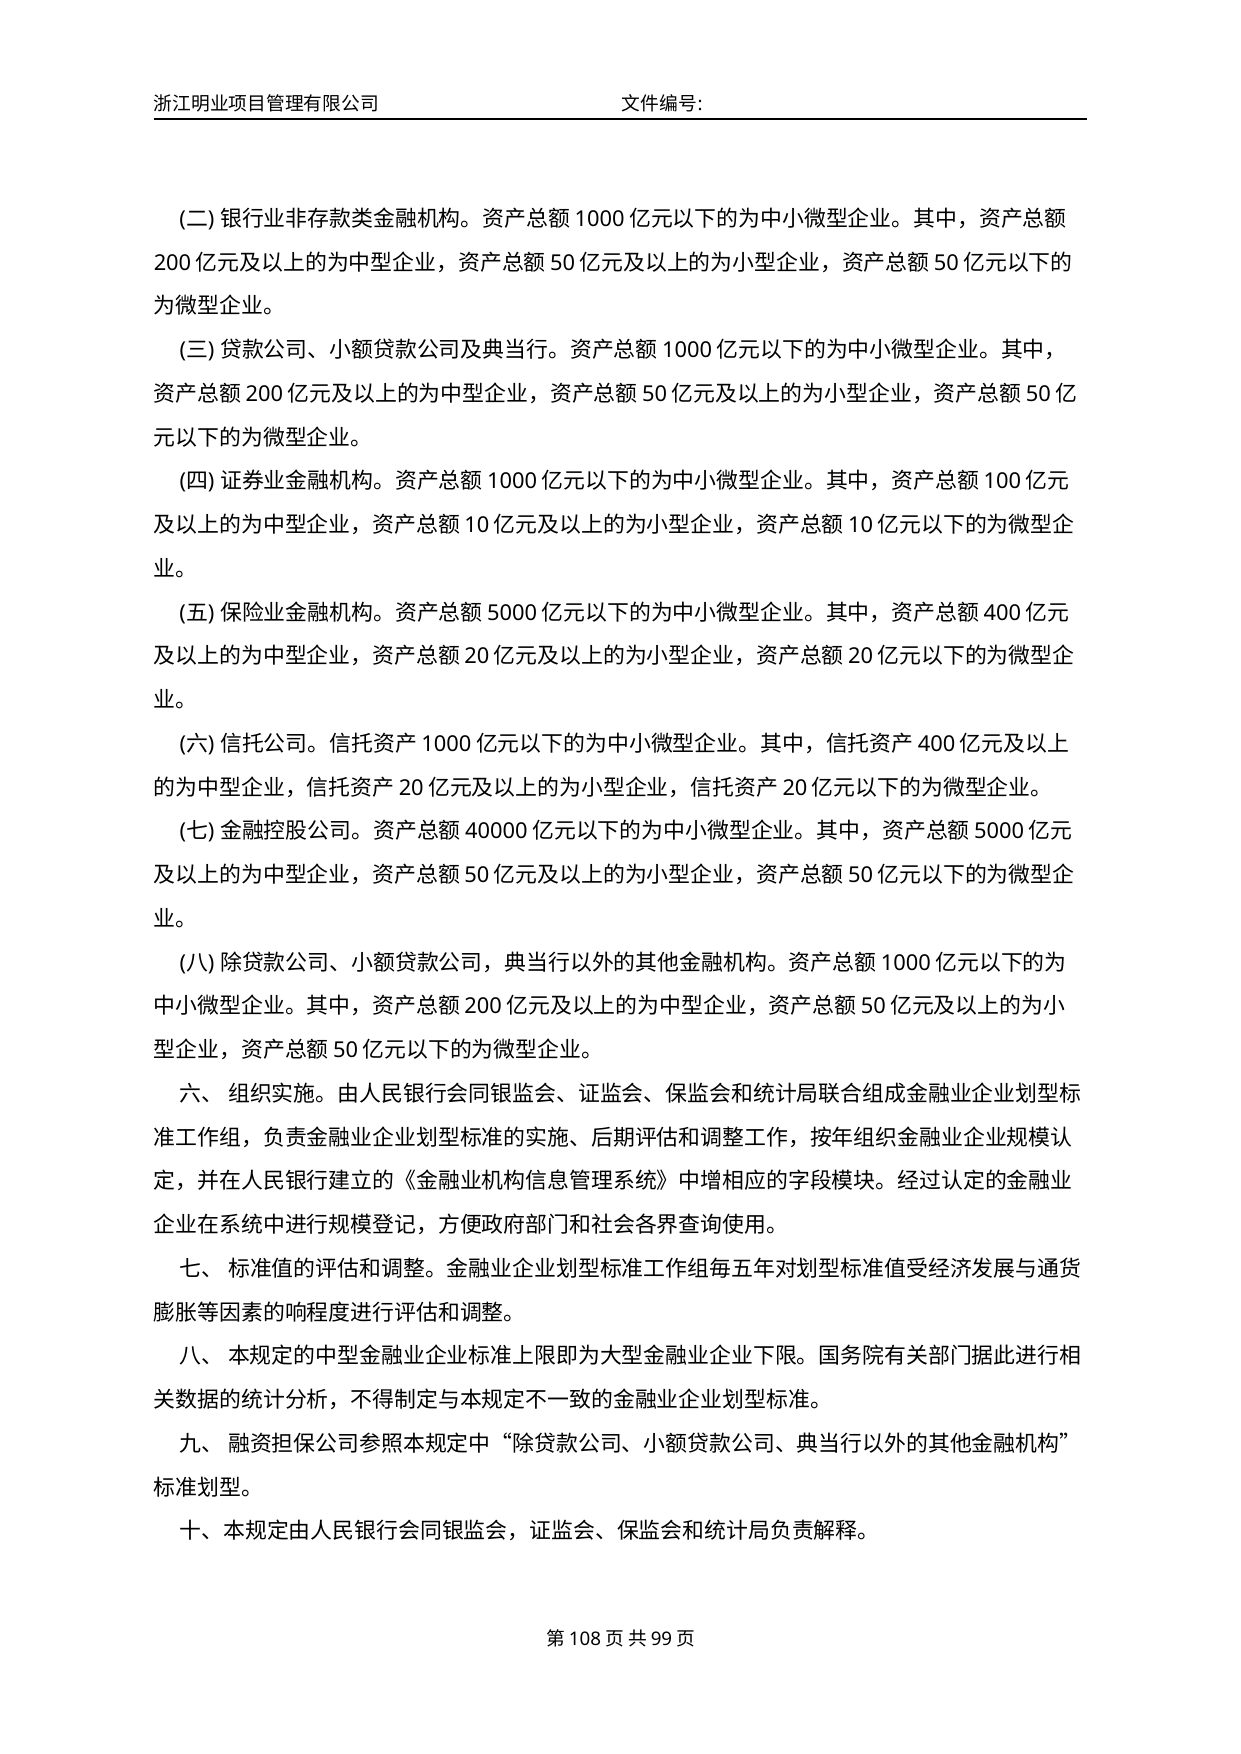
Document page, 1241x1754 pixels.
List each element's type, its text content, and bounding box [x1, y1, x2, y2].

text (四) 证券业金融机构。资产总额1000亿元以下的为中小微型企业。其中，资产总额100亿元及以上的为中型企业，资产总额10亿元及以上的为小型企业，资产总额10亿元以下的为微型企业。 [153, 451, 1087, 583]
text (二) 银行业非存款类金融机构。资产总额1000亿元以下的为中小微型企业。其中，资产总额200亿元及以上的为中型企业，资产总额50亿元及以上的为小型企业，资产总额50亿元以下的为微型企业。 [153, 189, 1087, 320]
text (八) 除贷款公司、小额贷款公司，典当行以外的其他金融机构。资产总额1000亿元以下的为中小微型企业。其中，资产总额200亿元及以上的为中型企业，资产总额50亿元及以上的为小型企业，资产总额50亿元以下的为微型企业。 [153, 933, 1087, 1064]
text 十、本规定由人民银行会同银监会，证监会、保监会和统计局负责解释。 [153, 1501, 1087, 1545]
text (五) 保险业金融机构。资产总额5000亿元以下的为中小微型企业。其中，资产总额400亿元及以上的为中型企业，资产总额20亿元及以上的为小型企业，资产总额20亿元以下的为微型企业。 [153, 583, 1087, 714]
text 六、 组织实施。由人民银行会同银监会、证监会、保监会和统计局联合组成金融业企业划型标准工作组，负责金融业企业划型标准的实施、后期评估和调整工作，按年组织金融业企业规模认定，并在人民银行建立的《金融业机构信息管理系统》中增相应的字段模块。经过认定的金融业企业在系统中进行规模登记，方便政府部门和社会各界查询使用。 [153, 1064, 1087, 1239]
text (三) 贷款公司、小额贷款公司及典当行。资产总额1000亿元以下的为中小微型企业。其中，资产总额200亿元及以上的为中型企业，资产总额50亿元及以上的为小型企业，资产总额50亿元以下的为微型企业。 [153, 320, 1087, 451]
text (七) 金融控股公司。资产总额40000亿元以下的为中小微型企业。其中，资产总额5000亿元及以上的为中型企业，资产总额50亿元及以上的为小型企业，资产总额50亿元以下的为微型企业。 [153, 801, 1087, 933]
text (六) 信托公司。信托资产1000亿元以下的为中小微型企业。其中，信托资产400亿元及以上的为中型企业，信托资产20亿元及以上的为小型企业，信托资产20亿元以下的为微型企业。 [153, 714, 1087, 801]
text 九、 融资担保公司参照本规定中“除贷款公司、小额贷款公司、典当行以外的其他金融机构”标准划型。 [153, 1414, 1087, 1501]
text 八、 本规定的中型金融业企业标准上限即为大型金融业企业下限。国务院有关部门据此进行相关数据的统计分析，不得制定与本规定不一致的金融业企业划型标准。 [153, 1326, 1087, 1414]
text 七、 标准值的评估和调整。金融业企业划型标准工作组毎五年对划型标准值受经济发展与通货膨胀等因素的响程度进行评估和调整。 [153, 1239, 1087, 1326]
